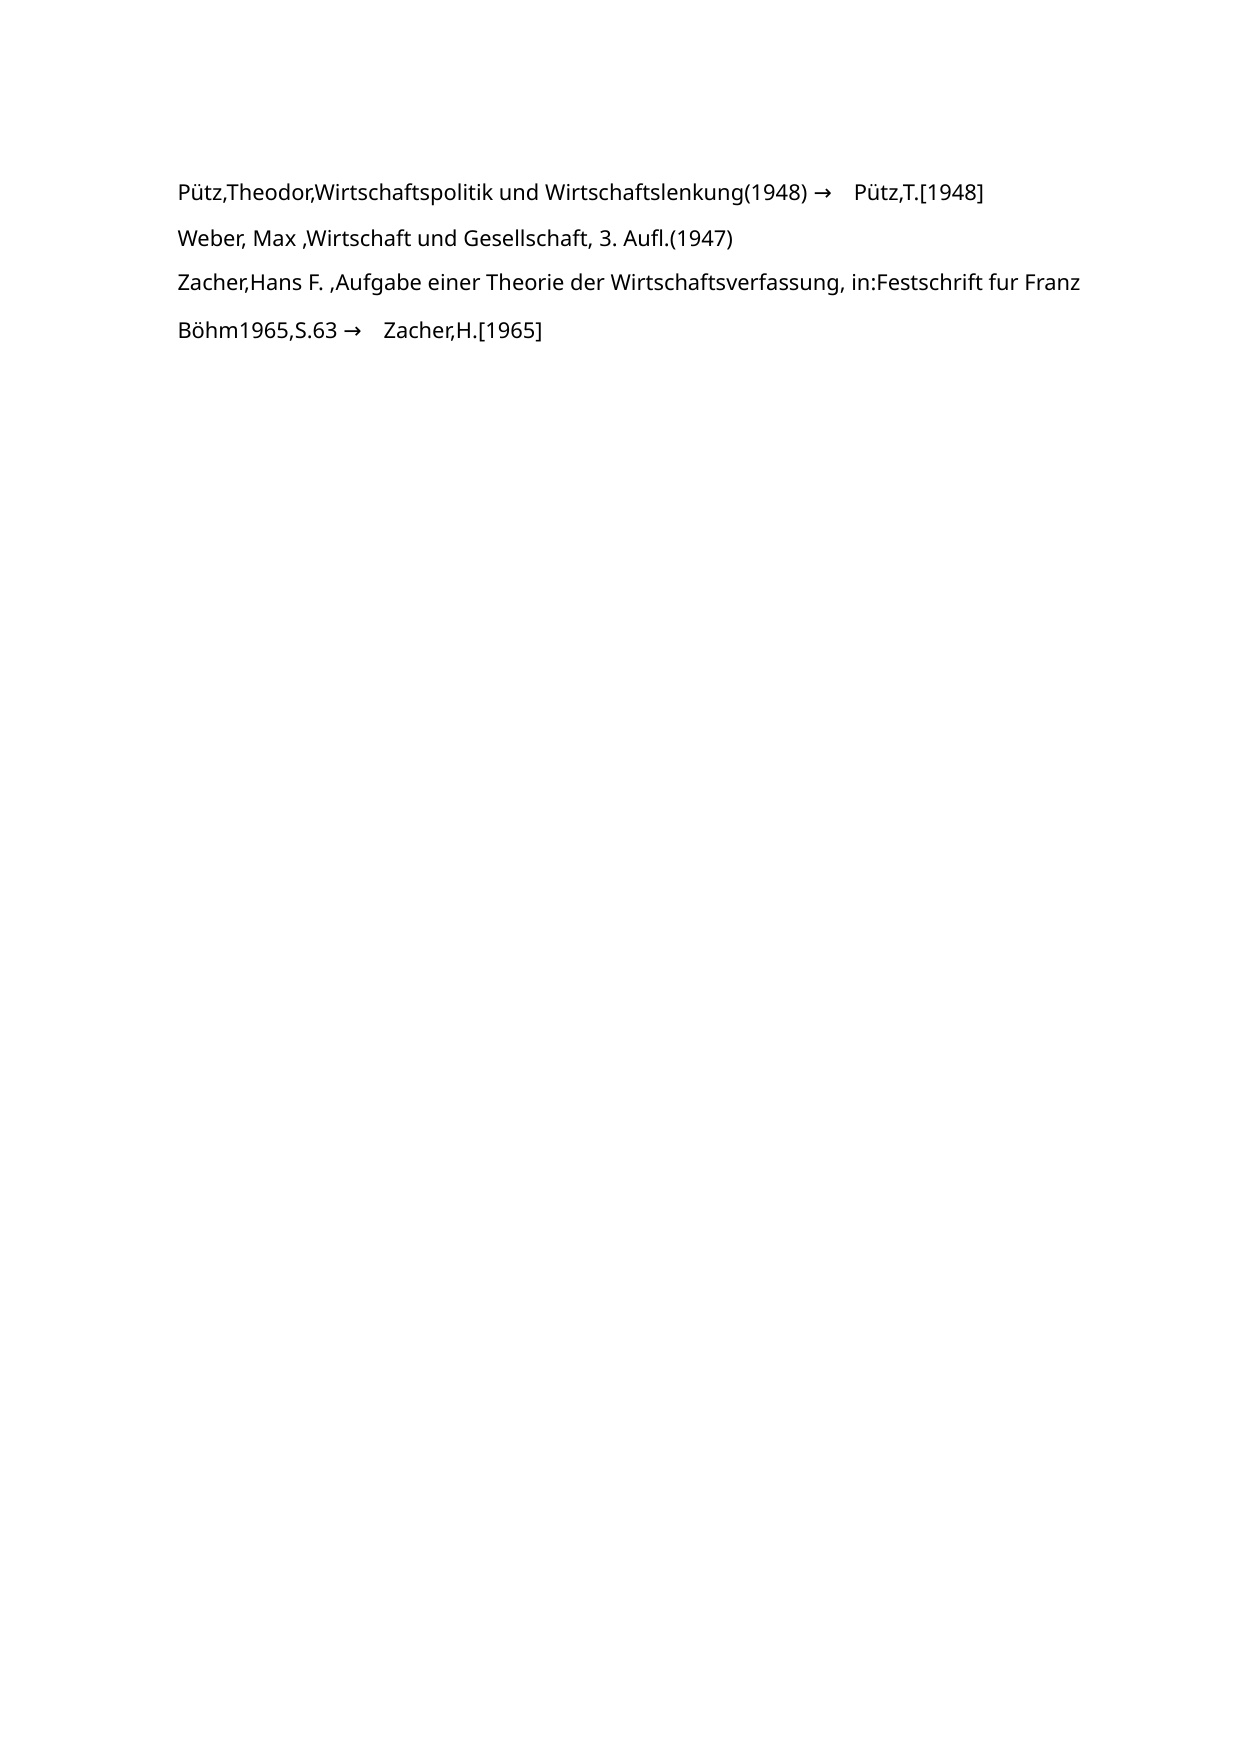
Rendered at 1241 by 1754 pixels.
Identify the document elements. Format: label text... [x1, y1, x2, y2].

text Weber, Max ,Wirtschaft und Gesellschaft, 3. Aufl.(1947) [177, 223, 1122, 252]
text Pütz,Theodor,Wirtschaftspolitik und Wirtschaftslenkung(1948) → Pütz,T.[1948] [177, 177, 1122, 207]
text Zacher,Hans F. ,Aufgabe einer Theorie der Wirtschaftsverfassung, in:Festschrift fur Franz Böhm1965,S.63 → Zacher,H.[1965] [177, 267, 1122, 344]
